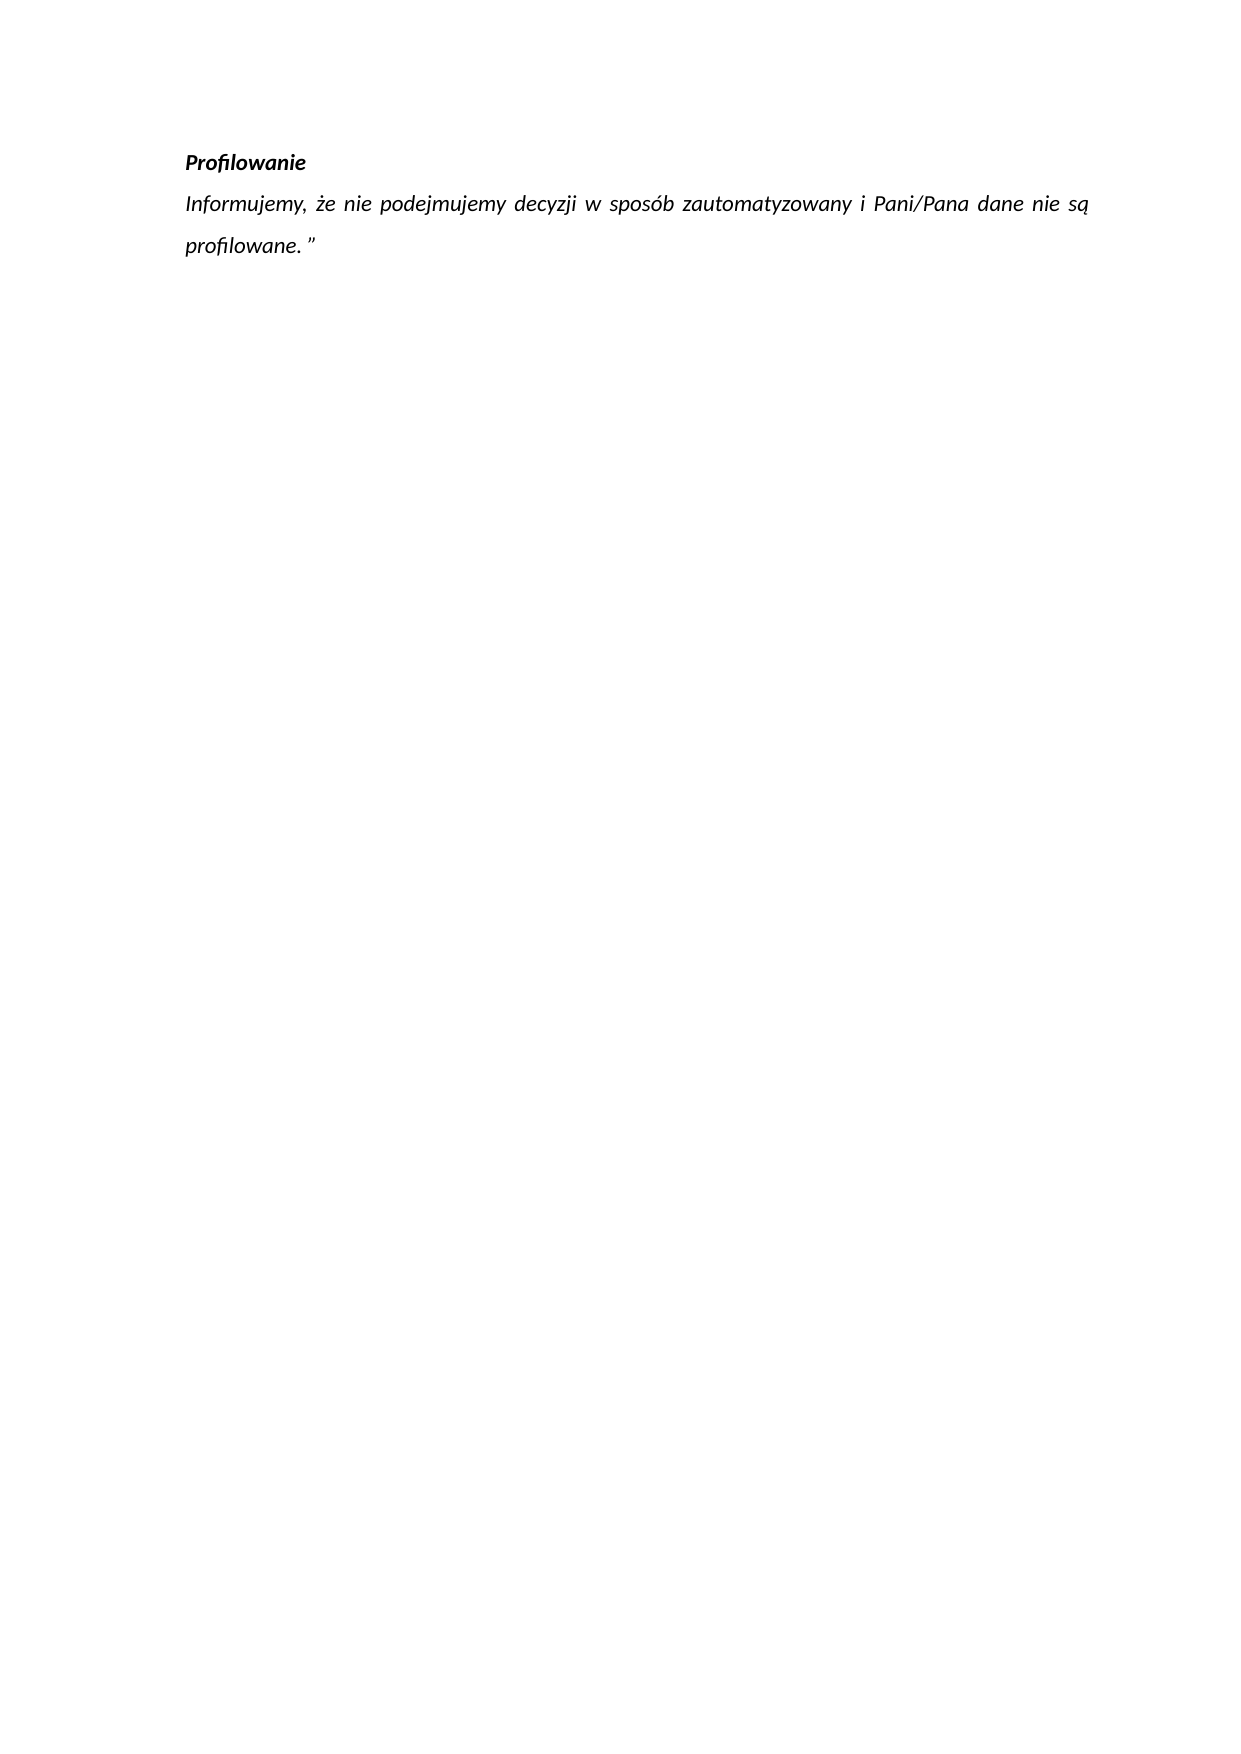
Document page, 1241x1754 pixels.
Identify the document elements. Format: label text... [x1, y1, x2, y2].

text Informujemy, że nie podejmujemy decyzji w sposób zautomatyzowany i Pani/Pana dane nie są profilowane. ” [185, 189, 1093, 259]
text Profilowanie [185, 148, 1093, 176]
